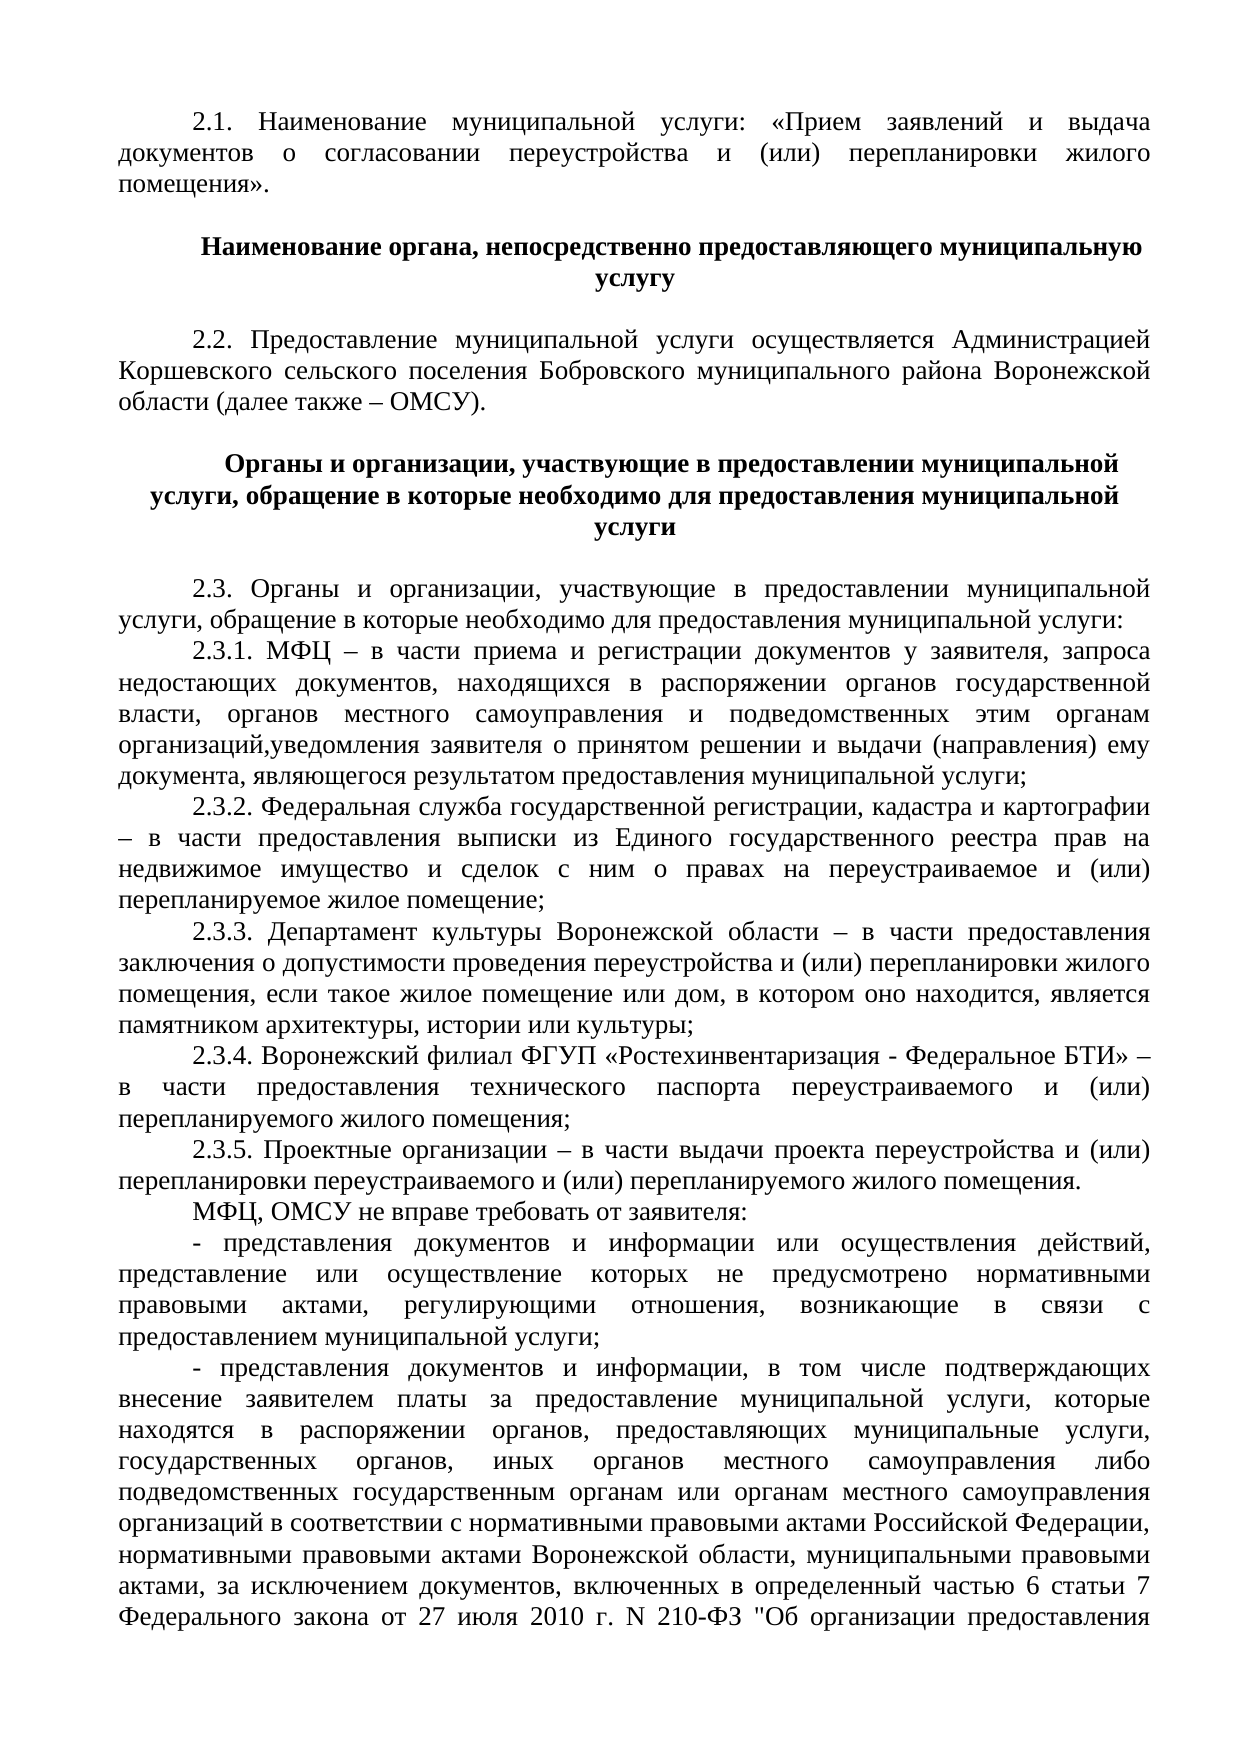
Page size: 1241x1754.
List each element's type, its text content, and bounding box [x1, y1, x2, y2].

text МФЦ, ОМСУ не вправе требовать от заявителя: [118, 1195, 1152, 1226]
text 2.2. Предоставление муниципальной услуги осуществляется Администрацией Коршевского сельского поселения Бобровского муниципального района Воронежской области (далее также – ОМСУ). [118, 323, 1152, 416]
text Органы и организации, участвующие в предоставлении муниципальной услуги, обращение в которые необходимо для предоставления муниципальной услуги [118, 448, 1152, 541]
text 2.3.5. Проектные организации – в части выдачи проекта переустройства и (или) перепланировки переустраиваемого и (или) перепланируемого жилого помещения. [118, 1133, 1152, 1195]
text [118, 1351, 1152, 1631]
text 2.3.3. Департамент культуры Воронежской области – в части предоставления заключения о допустимости проведения переустройства и (или) перепланировки жилого помещения, если такое жилое помещение или дом, в котором оно находится, является памятником архитектуры, истории или культуры; [118, 915, 1152, 1039]
text 2.3.2. Федеральная служба государственной регистрации, кадастра и картографии – в части предоставления выписки из Единого государственного реестра прав на недвижимое имущество и сделок с ним о правах на переустраиваемое и (или) перепланируемое жилое помещение; [118, 790, 1152, 915]
text - представления документов и информации или осуществления действий, представление или осуществление которых не предусмотрено нормативными правовыми актами, регулирующими отношения, возникающие в связи с предоставлением муниципальной услуги; [118, 1226, 1152, 1351]
text 2.1. Наименование муниципальной услуги: «Прием заявлений и выдача документов о согласовании переустройства и (или) перепланировки жилого помещения». [118, 105, 1152, 198]
text Наименование органа, непосредственно предоставляющего муниципальную услугу [118, 229, 1152, 292]
text 2.3.4. Воронежский филиал ФГУП «Ростехинвентаризация - Федеральное БТИ» – в части предоставления технического паспорта переустраиваемого и (или) перепланируемого жилого помещения; [118, 1039, 1152, 1133]
text 2.3. Органы и организации, участвующие в предоставлении муниципальной услуги, обращение в которые необходимо для предоставления муниципальной услуги: [118, 572, 1152, 634]
text 2.3.1. МФЦ – в части приема и регистрации документов у заявителя, запроса недостающих документов, находящихся в распоряжении органов государственной власти, органов местного самоуправления и подведомственных этим органам организаций,уведомления заявителя о принятом решении и выдачи (направления) ему документа, являющегося результатом предоставления муниципальной услуги; [118, 634, 1152, 790]
